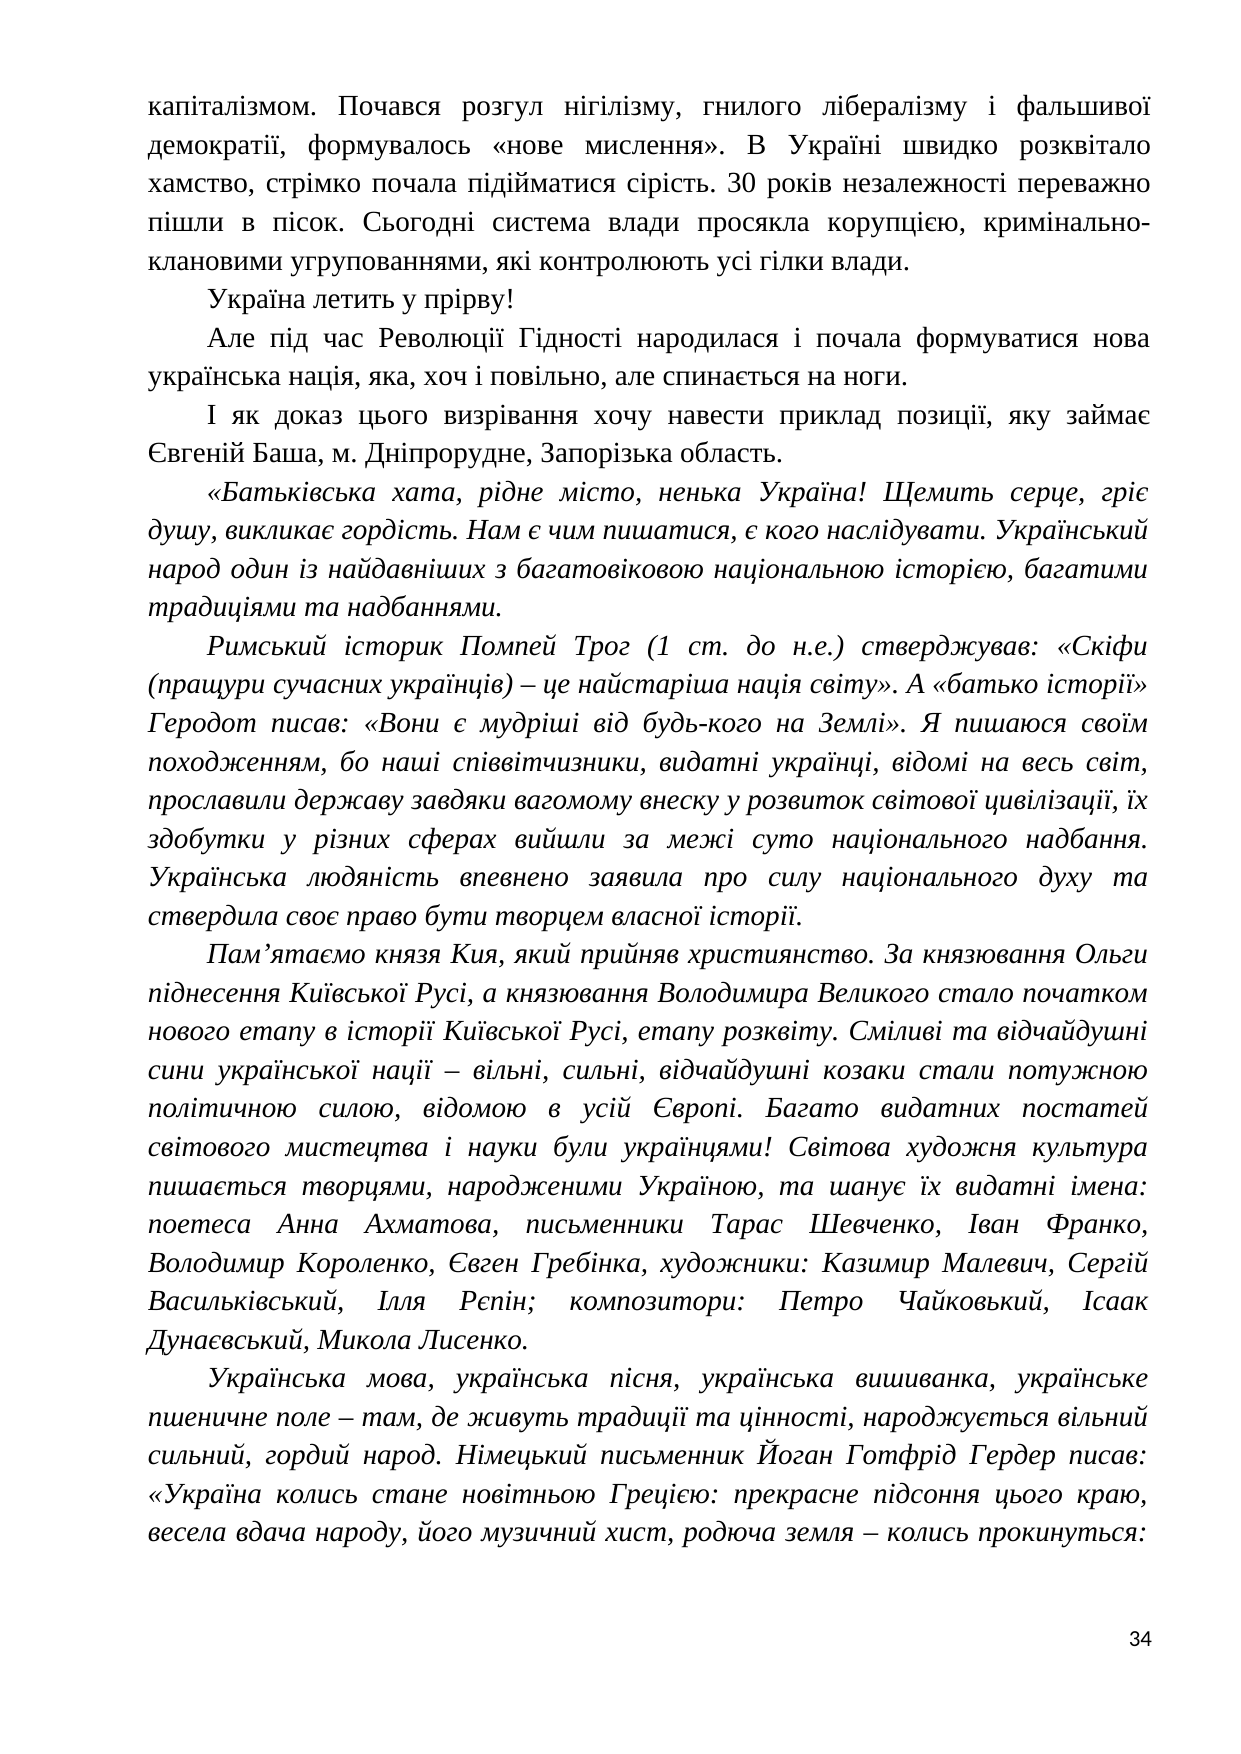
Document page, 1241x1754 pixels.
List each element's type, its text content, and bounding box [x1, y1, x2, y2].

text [148, 88, 1152, 276]
text Пам’ятаємо князя Кия, який прийняв християнство. За князювання Ольги піднесення Київської Русі, а князювання Володимира Великого стало початком нового етапу в історії Київської Русі, етапу розквіту. Сміливі та відчайдушні сини української нації – вільні, сильні, відчайдушні козаки стали потужною політичною силою, відомою в усій Європі. Багато видатних постатей світового мистецтва і науки були українцями! Світова художня культура пишається творцями, народженими Україною, та шанує їх видатні імена: поетеса Анна Ахматова, письменники Тарас Шевченко, Іван Франко, Володимир Короленко, Євген Гребінка, художники: Казимир Малевич, Сергій Васильківський, Ілля Рєпін; композитори: Петро Чайковький, Ісаак Дунаєвський, Микола Лисенко. [148, 936, 1152, 1355]
text Україна летить у прірву! [148, 281, 1152, 315]
text Але під час Революції Гідності народилася і почала формуватися нова українська нація, яка, хоч і повільно, але спинається на ноги. [148, 320, 1152, 392]
text Римський історик Помпей Трог (1 ст. до н.е.) стверджував: «Скіфи (пращури сучасних українців) – це найстаріша нація світу». А «батько історії» Геродот писав: «Вони є мудріші від будь-кого на Землі». Я пишаюся своїм походженням, бо наші співвітчизники, видатні українці, відомі на весь світ, прославили державу завдяки вагомому внеску у розвиток світової цивілізації, їх здобутки у різних сферах вийшли за межі суто національного надбання. Українська людяність впевнено заявила про силу національного духу та ствердила своє право бути творцем власної історії. [148, 628, 1152, 931]
text І як доказ цього визрівання хочу навести приклад позиції, яку займає Євгеній Баша, м. Дніпрорудне, Запорізька область. [148, 397, 1152, 469]
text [148, 1360, 1152, 1548]
text «Батьківська хата, рідне місто, ненька Україна! Щемить серце, гріє душу, викликає гордість. Нам є чим пишатися, є кого наслідувати. Український народ один із найдавніших з багатовіковою національною історією, багатими традиціями та надбаннями. [148, 474, 1152, 623]
